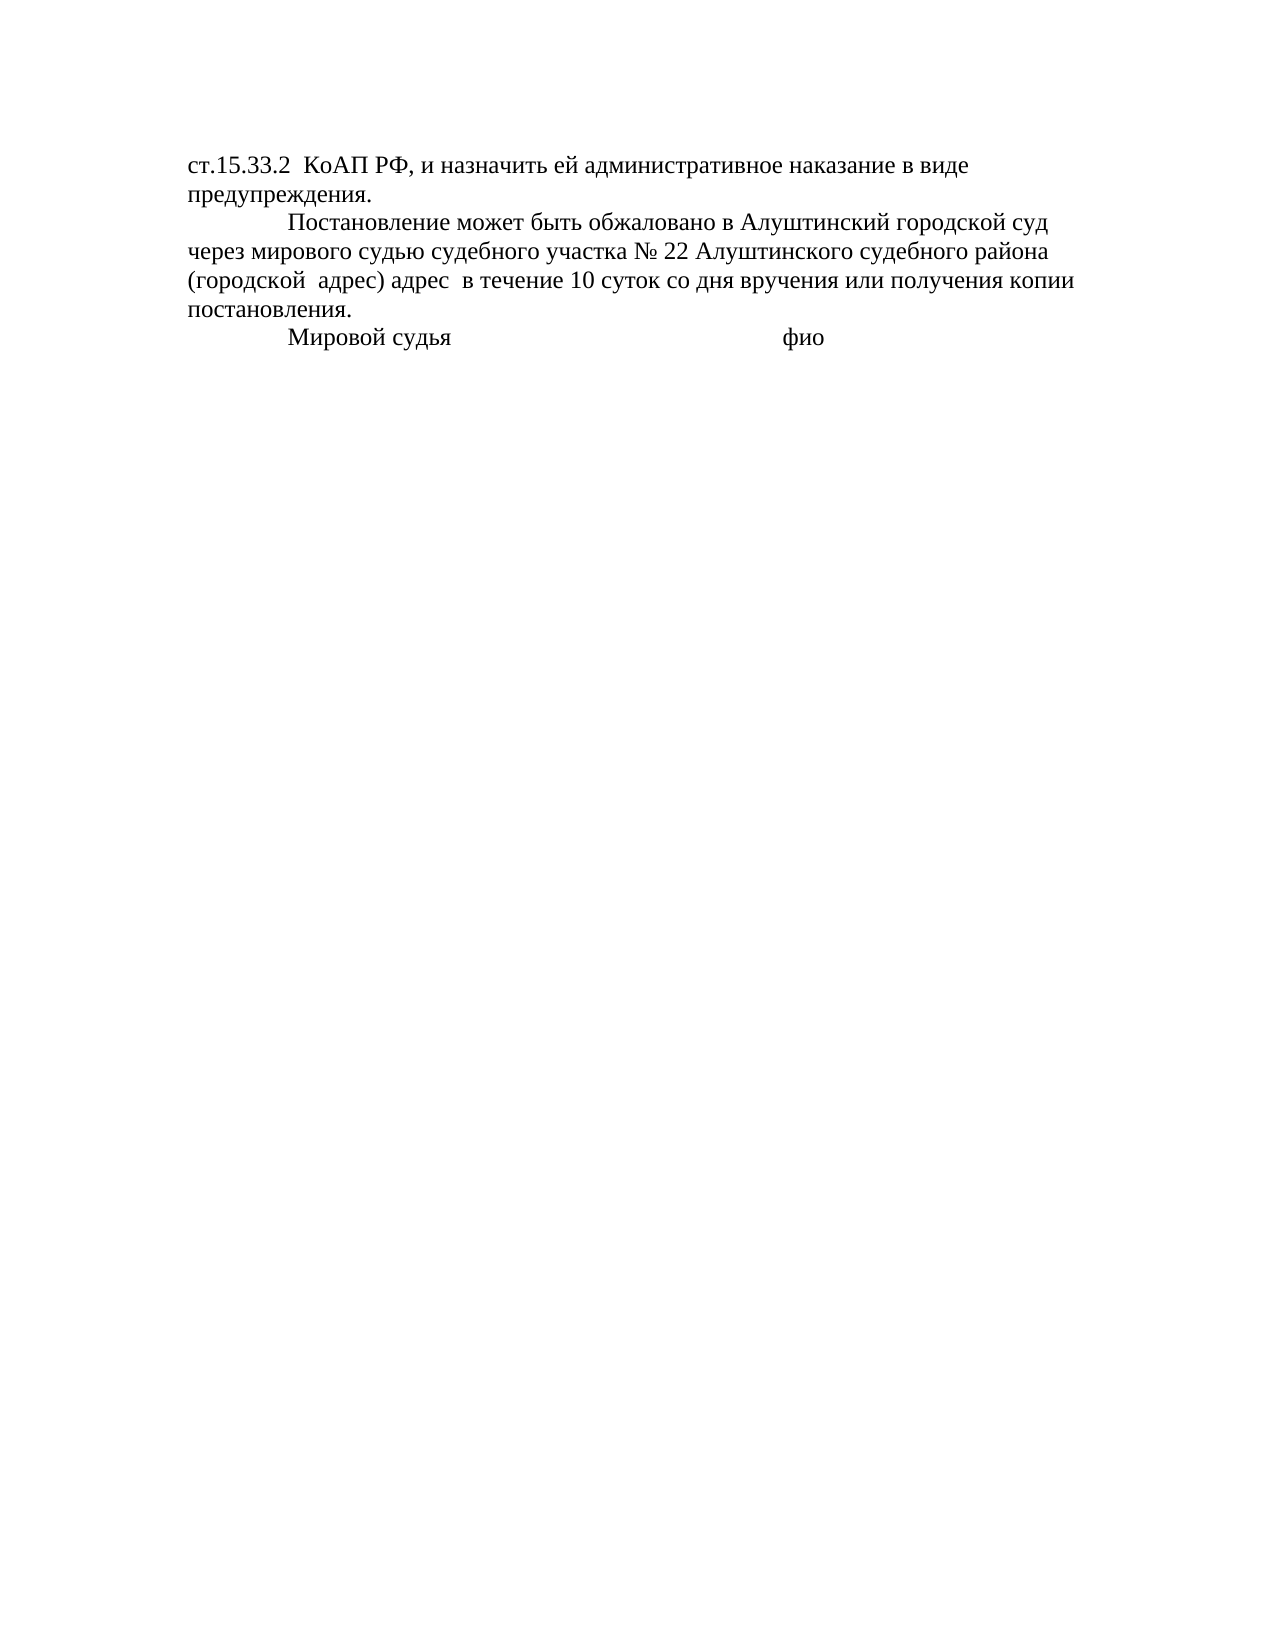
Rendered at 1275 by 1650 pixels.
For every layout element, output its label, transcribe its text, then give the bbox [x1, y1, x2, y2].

text Постановление может быть обжаловано в Алуштинский городской суд через мирового судью судебного участка № 22 Алуштинского судебного района (городской адрес) адрес в течение 10 суток со дня вручения или получения копии постановления. [187, 207, 1087, 322]
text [187, 150, 1087, 207]
text Мировой судья фио [187, 322, 1087, 351]
